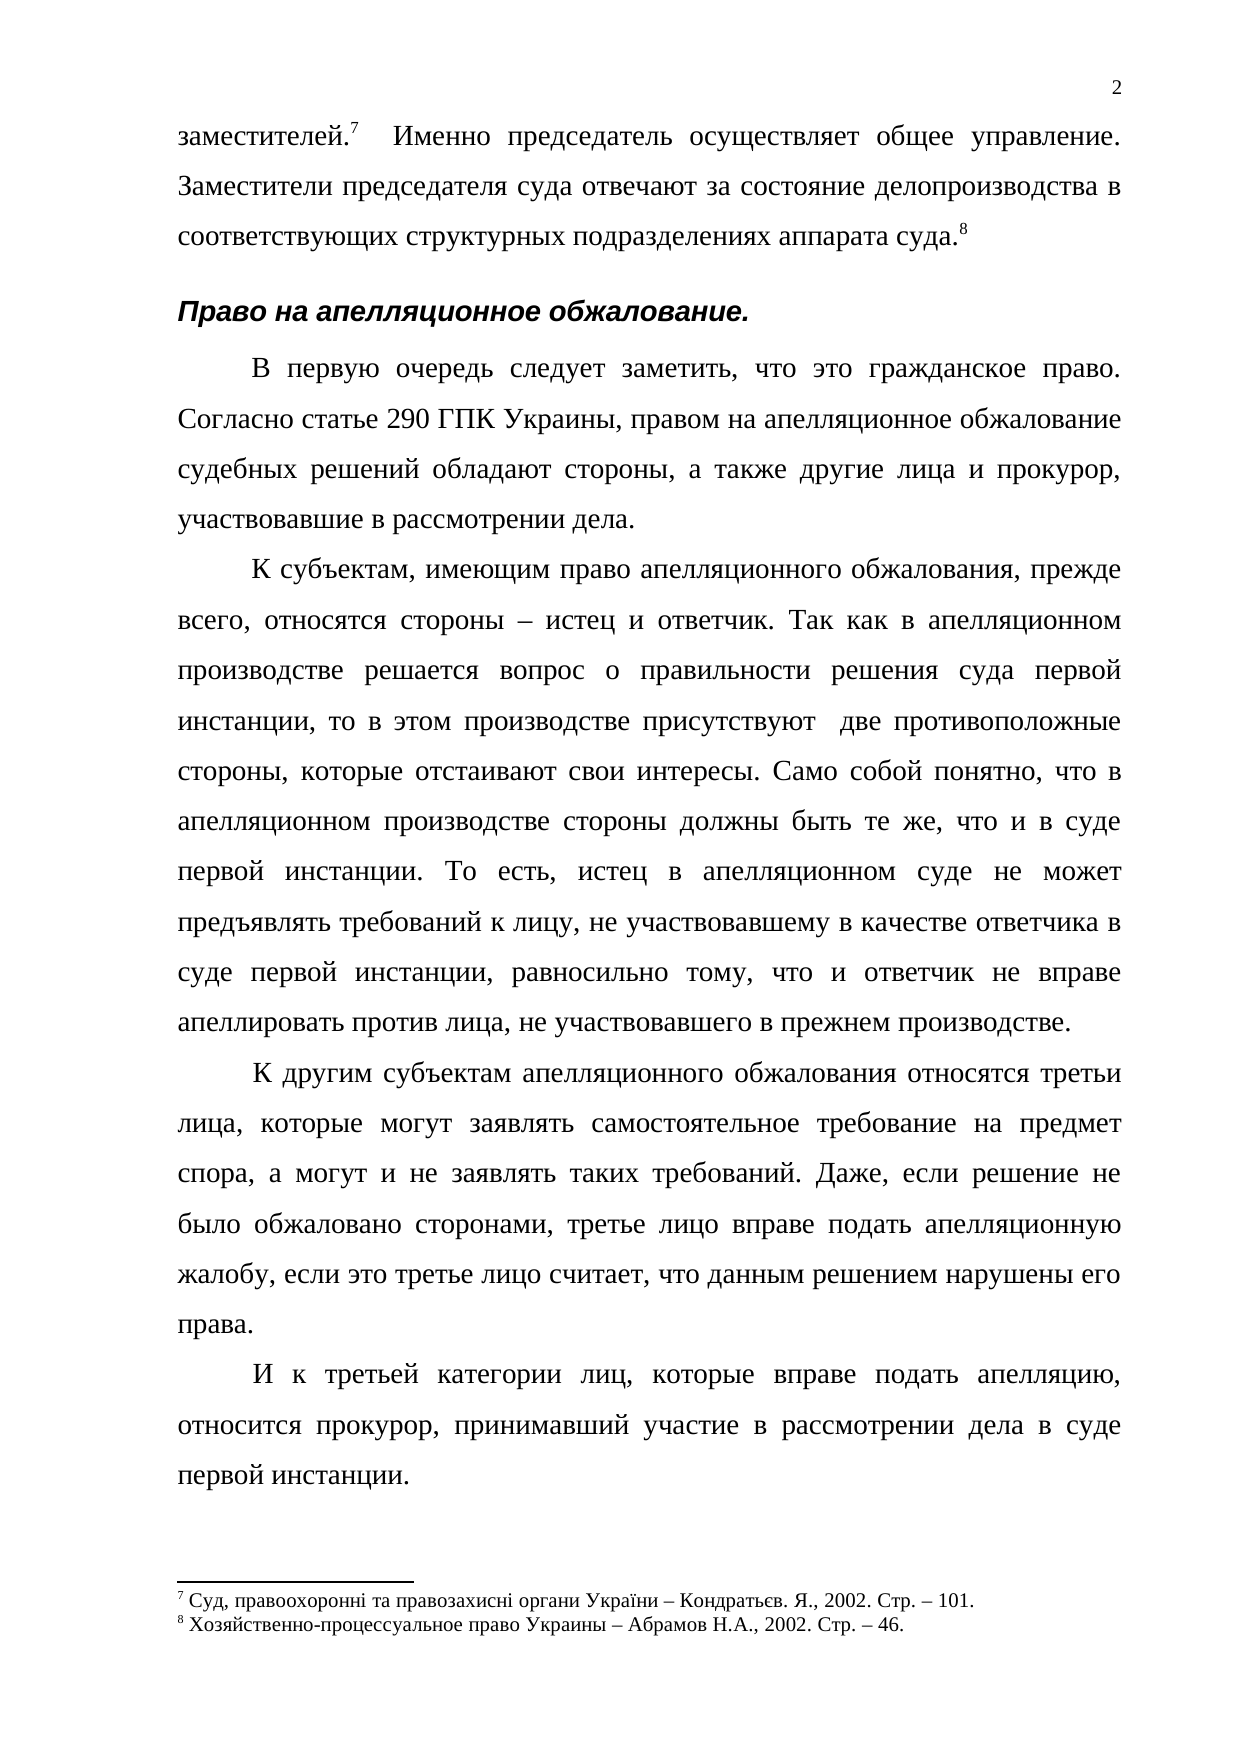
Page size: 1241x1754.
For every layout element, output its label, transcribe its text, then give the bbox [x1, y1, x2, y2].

text К другим субъектам апелляционного обжалования относятся третьи лица, которые могут заявлять самостоятельное требование на предмет спора, а могут и не заявлять таких требований. Даже, если решение не было обжаловано сторонами, третье лицо вправе подать апелляционную жалобу, если это третье лицо считает, что данным решением нарушены его права. [177, 1055, 1122, 1340]
text К субъектам, имеющим право апелляционного обжалования, прежде всего, относятся стороны – истец и ответчик. Так как в апелляционном производстве решается вопрос о правильности решения суда первой инстанции, то в этом производстве присутствуют две противоположные стороны, которые отстаивают свои интересы. Само собой понятно, что в апелляционном производстве стороны должны быть те же, что и в суде первой инстанции. То есть, истец в апелляционном суде не может предъявлять требований к лицу, не участвовавшему в качестве ответчика в суде первой инстанции, равносильно тому, что и ответчик не вправе апеллировать против лица, не участвовавшего в прежнем производстве. [177, 552, 1122, 1038]
text Право на апелляционное обжалование. [177, 294, 1122, 328]
text В первую очередь следует заметить, что это гражданское право. Согласно статье 290 ГПК Украины, правом на апелляционное обжалование судебных решений обладают стороны, а также другие лица и прокурор, участвовавшие в рассмотрении дела. [177, 351, 1122, 535]
text И к третьей категории лиц, которые вправе подать апелляцию, относится прокурор, принимавший участие в рассмотрении дела в суде первой инстанции. [177, 1357, 1122, 1491]
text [177, 118, 1122, 252]
